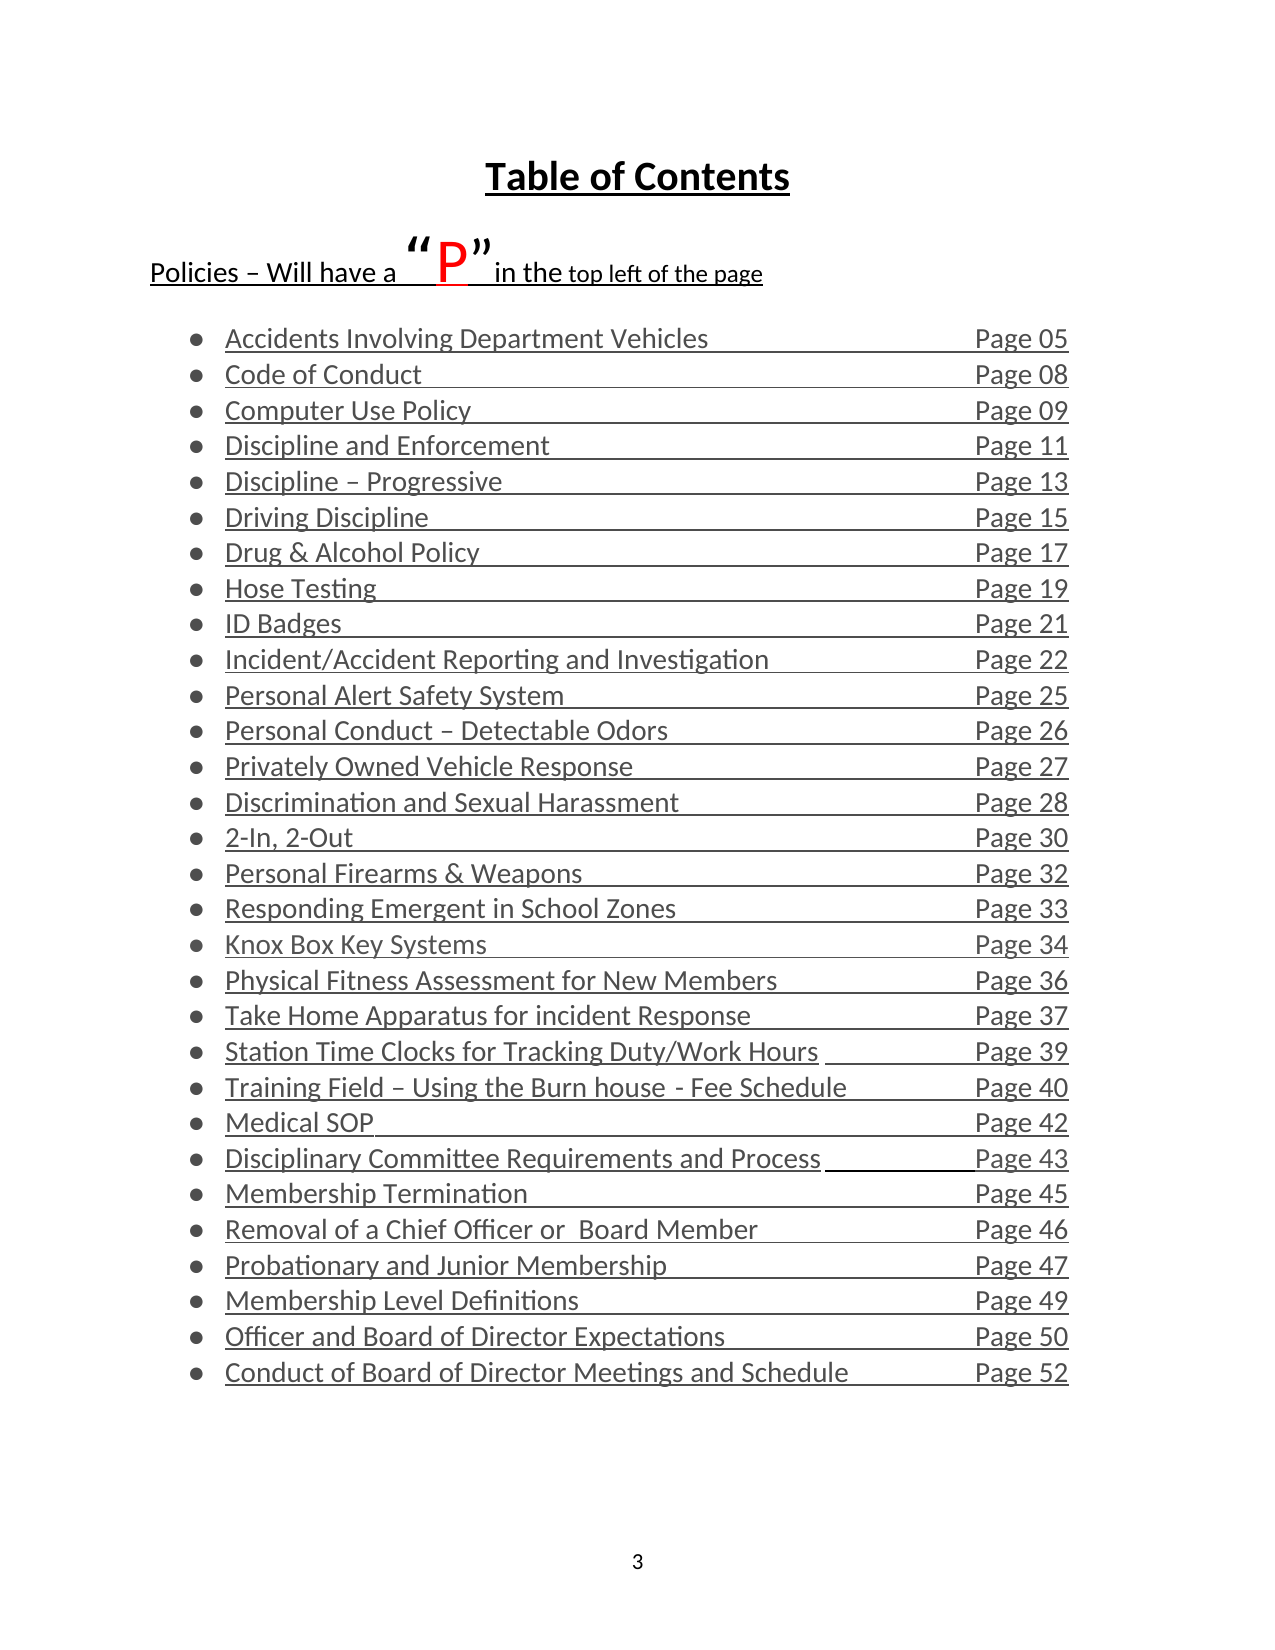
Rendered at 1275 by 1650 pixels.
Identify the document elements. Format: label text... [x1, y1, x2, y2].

list Disciplinary Committee Requirements and Process Page 43 [187, 1140, 1125, 1176]
list Removal of a Chief Officer or Board Member Page 46 [187, 1211, 1125, 1247]
list Responding Emergent in School Zones Page 33 [187, 891, 1125, 926]
list Personal Conduct – Detectable Odors Page 26 [187, 712, 1125, 748]
list 2-In, 2-Out Page 30 [187, 819, 1125, 855]
list Incident/Accident Reporting and Investigation Page 22 [187, 641, 1125, 677]
list Conduct of Board of Director Meetings and Schedule Page 52 [187, 1354, 1125, 1389]
list Hose Testing Page 19 [187, 570, 1125, 606]
list Training Field – Using the Burn house - Fee Schedule Page 40 [187, 1069, 1125, 1104]
list Personal Alert Safety System Page 25 [187, 677, 1125, 712]
list Discipline – Progressive Page 13 [187, 463, 1125, 499]
list Drug & Alcohol Policy Page 17 [187, 534, 1125, 570]
list Code of Conduct Page 08 [187, 356, 1125, 392]
list Discrimination and Sexual Harassment Page 28 [187, 784, 1125, 819]
list Take Home Apparatus for incident Response Page 37 [187, 997, 1125, 1033]
list Knox Box Key Systems Page 34 [187, 926, 1125, 962]
list Privately Owned Vehicle Response Page 27 [187, 748, 1125, 784]
text Policies – Will have a “P”in the top left of the page [150, 222, 1125, 298]
list Officer and Board of Director Expectations Page 50 [187, 1318, 1125, 1354]
list Physical Fitness Assessment for New Members Page 36 [187, 962, 1125, 997]
list Membership Termination Page 45 [187, 1176, 1125, 1211]
list ID Badges Page 21 [187, 606, 1125, 641]
list Membership Level Definitions Page 49 [187, 1282, 1125, 1318]
list Medical SOP Page 42 [187, 1104, 1125, 1140]
list Computer Use Policy Page 09 [187, 392, 1125, 427]
list Station Time Clocks for Tracking Duty/Work Hours Page 39 [187, 1033, 1125, 1069]
list Probationary and Junior Membership Page 47 [187, 1247, 1125, 1282]
list Discipline and Enforcement Page 11 [187, 427, 1125, 463]
list Driving Discipline Page 15 [187, 499, 1125, 534]
list Personal Firearms & Weapons Page 32 [187, 855, 1125, 891]
list Accidents Involving Department Vehicles Page 05 [187, 321, 1125, 356]
text Table of Contents [150, 150, 1125, 201]
